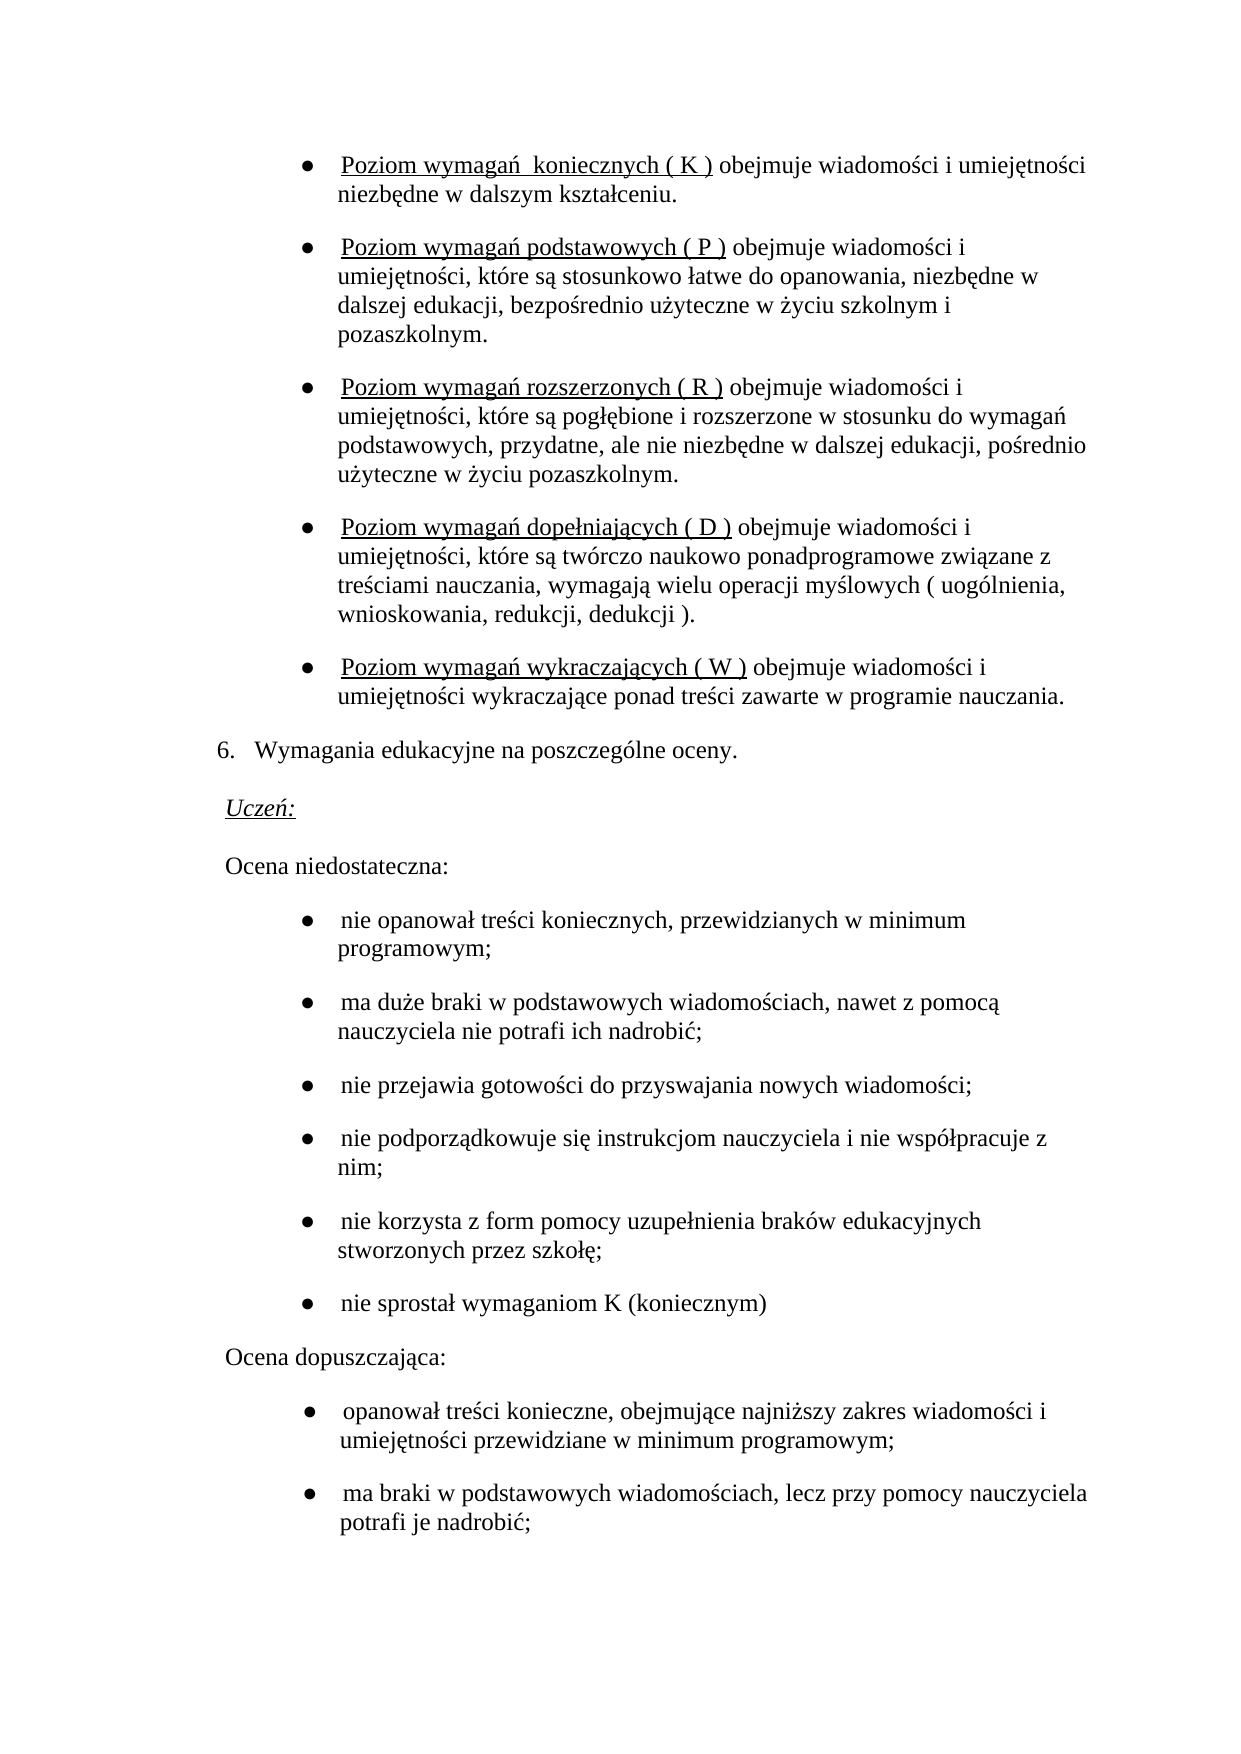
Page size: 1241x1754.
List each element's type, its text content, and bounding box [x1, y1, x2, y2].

text ● Poziom wymagań koniecznych ( K ) obejmuje wiadomości i umiejętności niezbędne w dalszym kształceniu. [300, 150, 1090, 207]
text ● nie opanował treści koniecznych, przewidzianych w minimum programowym; [300, 905, 1090, 962]
text ● opanował treści konieczne, obejmujące najniższy zakres wiadomości i umiejętności przewidziane w minimum programowym; [302, 1396, 1090, 1453]
text ● nie sprostał wymaganiom K (koniecznym) [300, 1288, 1090, 1317]
text ● Poziom wymagań rozszerzonych ( R ) obejmuje wiadomości i umiejętności, które są pogłębione i rozszerzone w stosunku do wymagań podstawowych, przydatne, ale nie niezbędne w dalszej edukacji, pośrednio użyteczne w życiu pozaszkolnym. [300, 372, 1090, 487]
text ● ma braki w podstawowych wiadomościach, lecz przy pomocy nauczyciela potrafi je nadrobić; [302, 1478, 1090, 1536]
text ● ma duże braki w podstawowych wiadomościach, nawet z pomocą nauczyciela nie potrafi ich nadrobić; [300, 987, 1090, 1045]
text Ocena niedostateczna: [225, 851, 1090, 880]
text ● Poziom wymagań dopełniających ( D ) obejmuje wiadomości i umiejętności, które są twórczo naukowo ponadprogramowe związane z treściami nauczania, wymagają wielu operacji myślowych ( uogólnienia, wnioskowania, redukcji, dedukcji ). [300, 512, 1090, 627]
text ● Poziom wymagań podstawowych ( P ) obejmuje wiadomości i umiejętności, które są stosunkowo łatwe do opanowania, niezbędne w dalszej edukacji, bezpośrednio użyteczne w życiu szkolnym i pozaszkolnym. [300, 232, 1090, 347]
text 6. Wymagania edukacyjne na poszczególne oceny. [217, 735, 1090, 764]
text ● Poziom wymagań wykraczających ( W ) obejmuje wiadomości i umiejętności wykraczające ponad treści zawarte w programie nauczania. [300, 652, 1090, 710]
text Uczeń: [225, 793, 1090, 822]
text ● nie podporządkowuje się instrukcjom nauczyciela i nie współpracuje z nim; [300, 1123, 1090, 1181]
text ● nie korzysta z form pomocy uzupełnienia braków edukacyjnych stworzonych przez szkołę; [300, 1206, 1090, 1263]
text ● nie przejawia gotowości do przyswajania nowych wiadomości; [300, 1070, 1090, 1098]
text Ocena dopuszczająca: [150, 1342, 1090, 1371]
